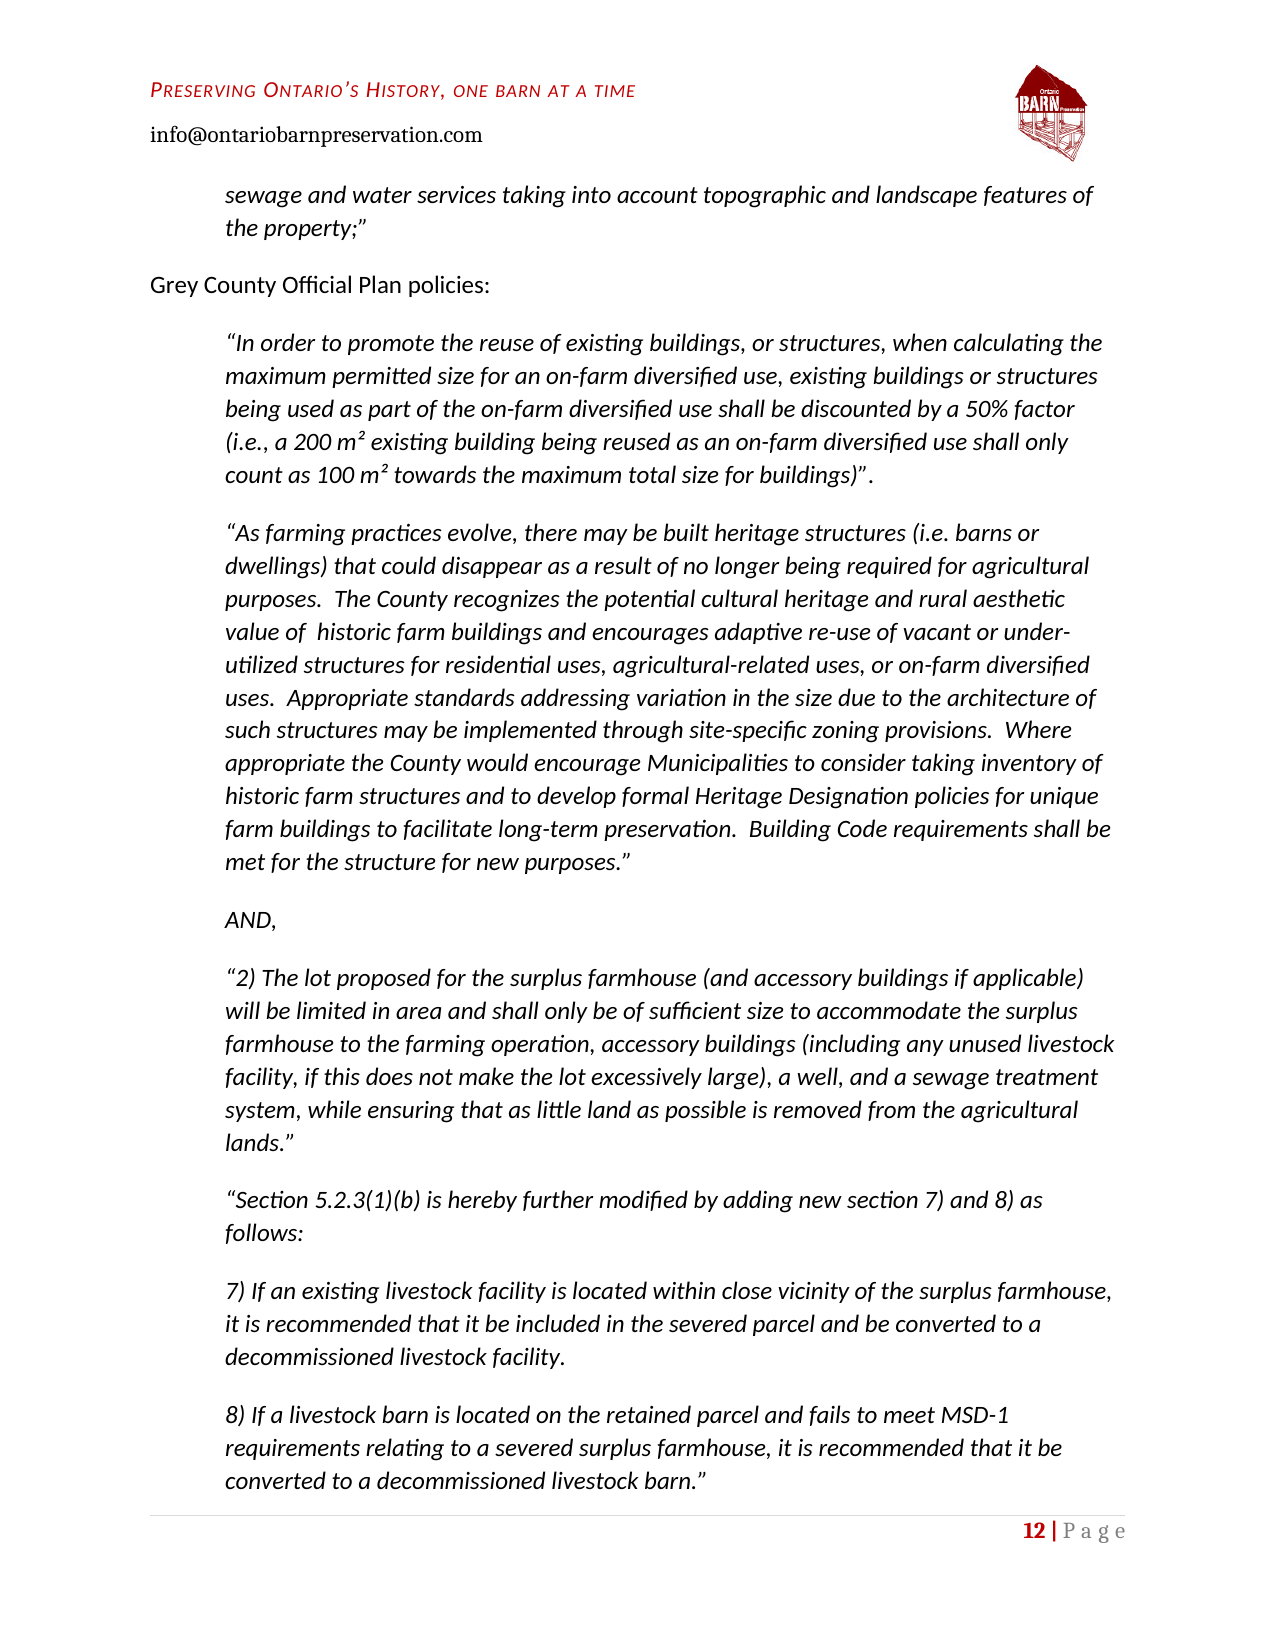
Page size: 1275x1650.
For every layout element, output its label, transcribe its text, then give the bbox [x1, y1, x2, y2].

text “Section 5.2.3(1)(b) is hereby further modified by adding new section 7) and 8) as follows: [225, 1184, 1125, 1248]
text 7) If an existing livestock facility is located within close vicinity of the surplus farmhouse, it is recommended that it be included in the severed parcel and be converted to a decommissioned livestock facility. [225, 1275, 1125, 1372]
text Grey County Official Plan policies: [150, 269, 1125, 300]
picture [1007, 56, 1111, 166]
text “In order to promote the reuse of existing buildings, or structures, when calculating the maximum permitted size for an on-farm diversified use, existing buildings or structures being used as part of the on-farm diversified use shall be discounted by a 50% factor (i.e., a 200 m² existing building being reused as an on-farm diversified use shall only count as 100 m² towards the maximum total size for buildings)”. [225, 327, 1125, 490]
text AND, [225, 904, 1125, 935]
text “2) The lot proposed for the surplus farmhouse (and accessory buildings if applicable) will be limited in area and shall only be of sufficient size to accommodate the surplus farmhouse to the farming operation, accessory buildings (including any unused livestock facility, if this does not make the lot excessively large), a well, and a sewage treatment system, while ensuring that as little land as possible is removed from the agricultural lands.” [225, 962, 1125, 1157]
text “As farming practices evolve, there may be built heritage structures (i.e. barns or dwellings) that could disappear as a result of no longer being required for agricultural purposes. The County recognizes the potential cultural heritage and rural aesthetic value of historic farm buildings and encourages adaptive re-use of vacant or under-utilized structures for residential uses, agricultural-related uses, or on-farm diversified uses. Appropriate standards addressing variation in the size due to the architecture of such structures may be implemented through site-specific zoning provisions. Where appropriate the County would encourage Municipalities to consider taking inventory of historic farm structures and to develop formal Heritage Designation policies for unique farm buildings to facilitate long-term preservation. Building Code requirements shall be met for the structure for new purposes.” [225, 517, 1125, 877]
text 8) If a livestock barn is located on the retained parcel and fails to meet MSD-1 requirements relating to a severed surplus farmhouse, it is recommended that it be converted to a decommissioned livestock barn.” [225, 1399, 1125, 1496]
